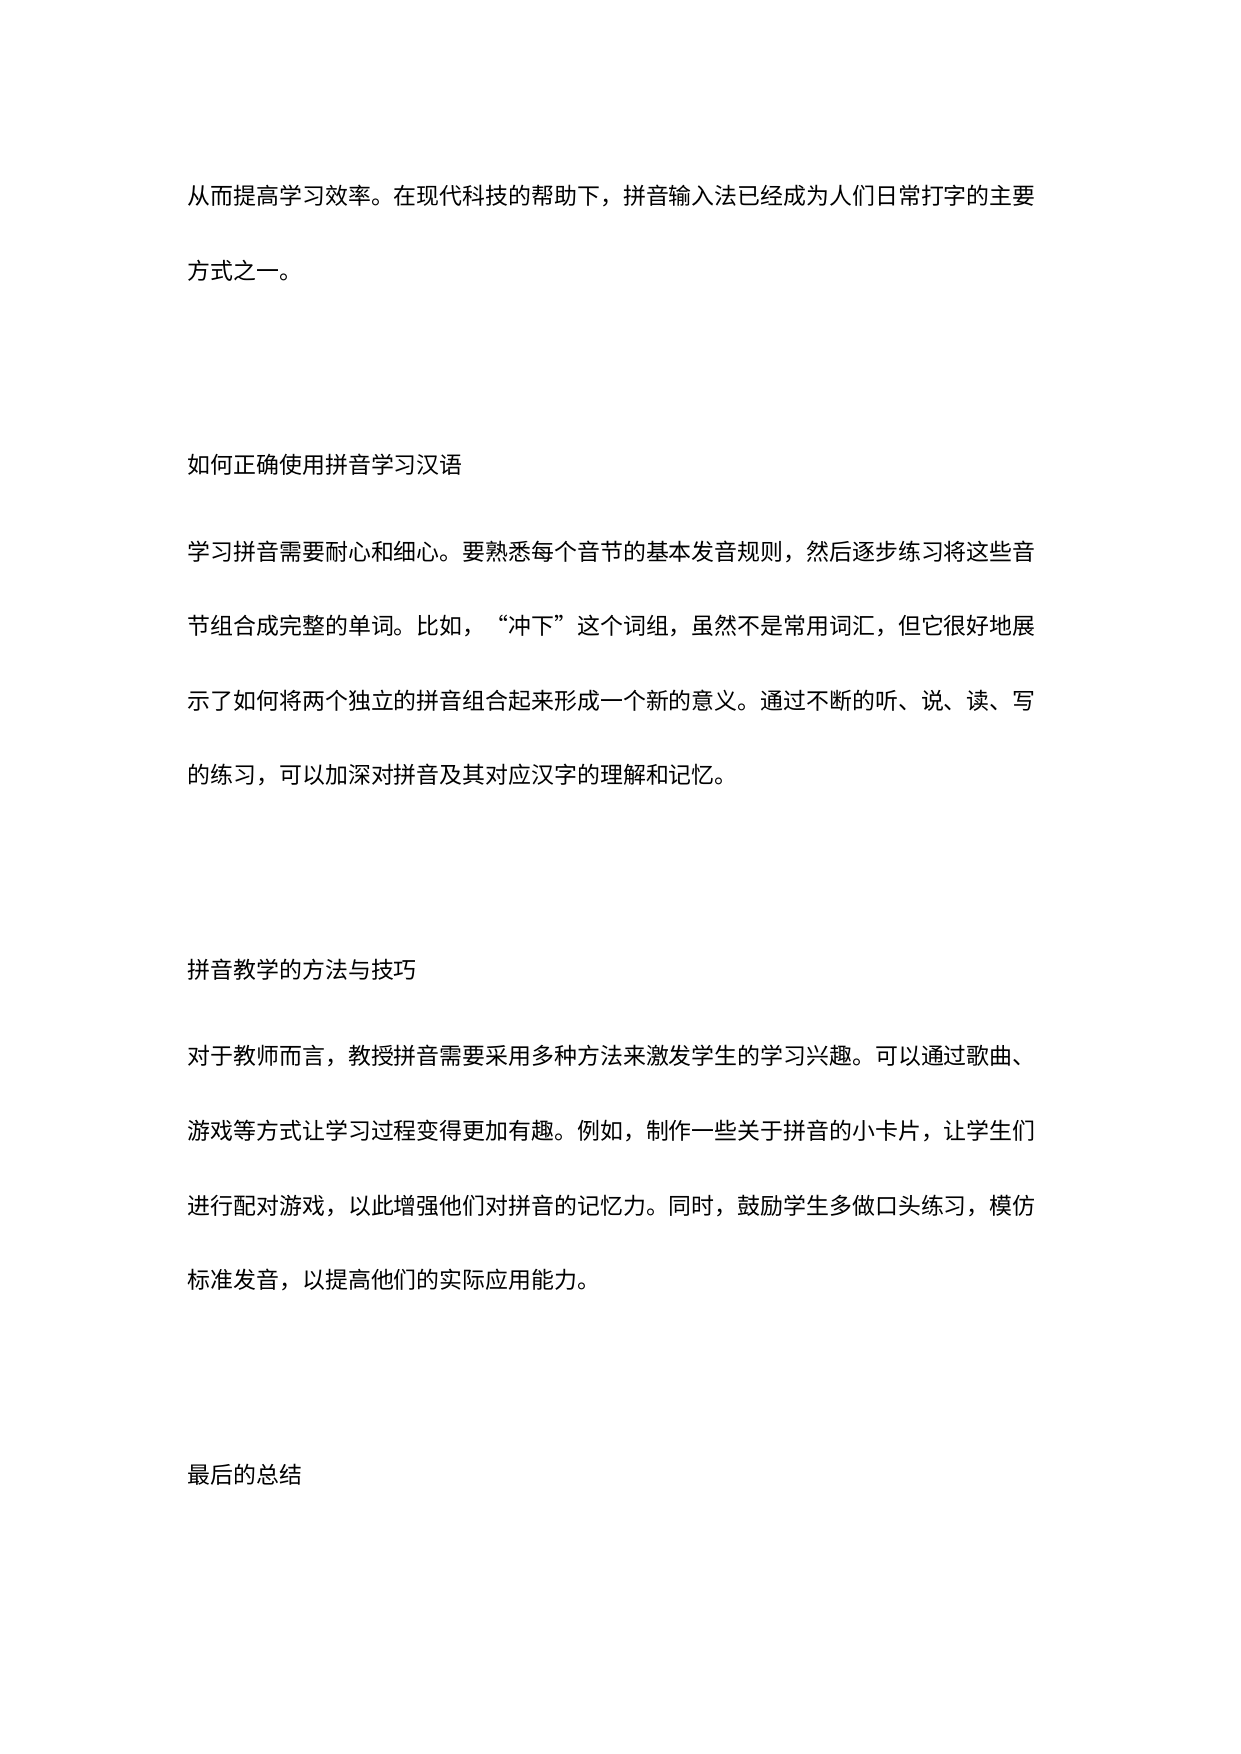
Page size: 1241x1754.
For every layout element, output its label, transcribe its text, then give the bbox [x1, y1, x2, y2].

text 最后的总结 [187, 1441, 1053, 1506]
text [187, 162, 1053, 302]
text 拼音教学的方法与技巧 [187, 936, 1053, 1001]
text 学习拼音需要耐心和细心。要熟悉每个音节的基本发音规则，然后逐步练习将这些音节组合成完整的单词。比如，“冲下”这个词组，虽然不是常用词汇，但它很好地展示了如何将两个独立的拼音组合起来形成一个新的意义。通过不断的听、说、读、写的练习，可以加深对拼音及其对应汉字的理解和记忆。 [187, 517, 1053, 807]
text 如何正确使用拼音学习汉语 [187, 431, 1053, 496]
text 对于教师而言，教授拼音需要采用多种方法来激发学生的学习兴趣。可以通过歌曲、游戏等方式让学习过程变得更加有趣。例如，制作一些关于拼音的小卡片，让学生们进行配对游戏，以此增强他们对拼音的记忆力。同时，鼓励学生多做口头练习，模仿标准发音，以提高他们的实际应用能力。 [187, 1022, 1053, 1311]
